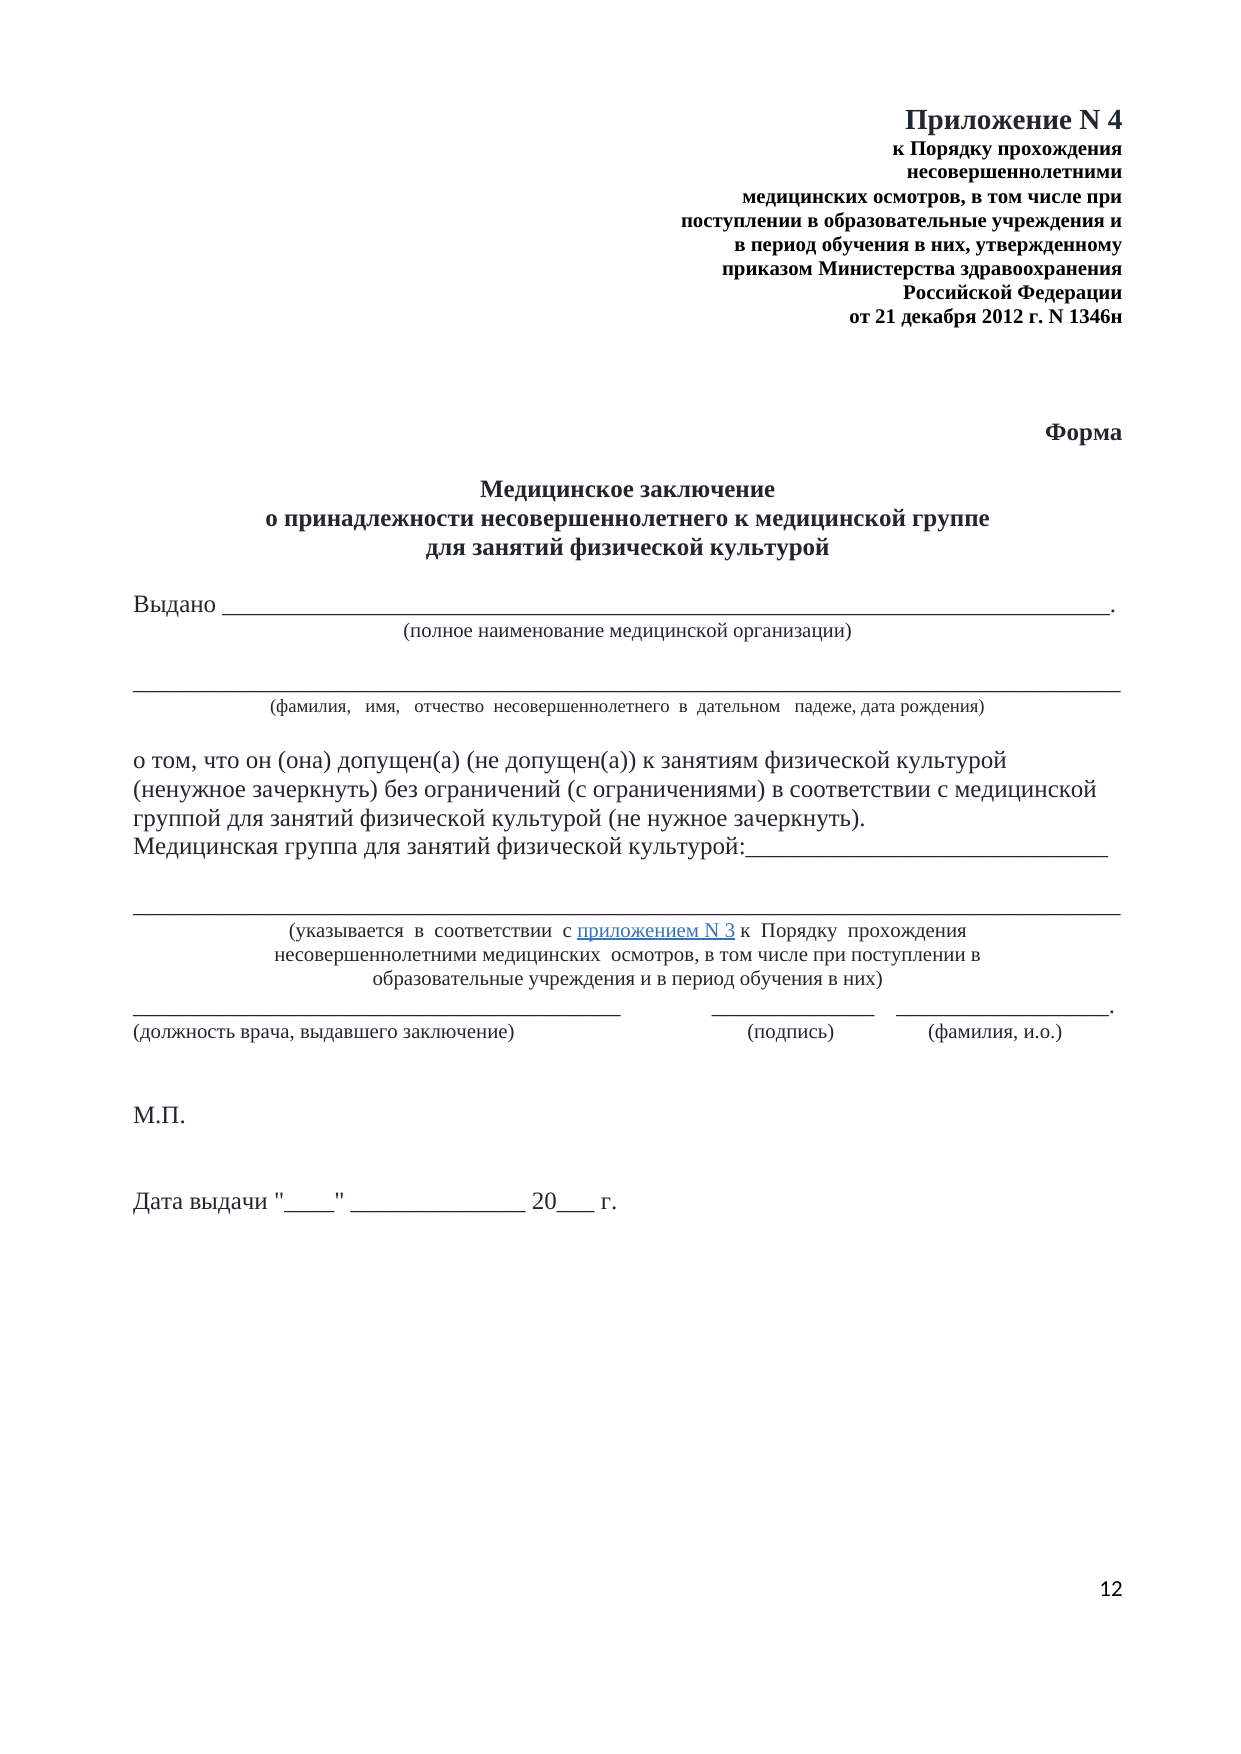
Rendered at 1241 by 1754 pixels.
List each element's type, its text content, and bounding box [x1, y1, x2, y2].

text (фамилия, имя, отчество несовершеннолетнего в дательном падеже, дата рождения) [133, 695, 1122, 716]
text о принадлежности несовершеннолетнего к медицинской группе [133, 503, 1122, 532]
text М.П. [133, 1100, 1122, 1129]
text (полное наименование медицинской организации) [133, 618, 1122, 642]
text о том, что он (она) допущен(а) (не допущен(а)) к занятиям физической культурой (ненужное зачеркнуть) без ограничений (с ограничениями) в соответствии с медицинской группой для занятий физической культурой (не нужное зачеркнуть). [133, 745, 1122, 831]
text для занятий физической культурой [133, 532, 1122, 560]
text Выдано _______________________________________________________________________. [133, 589, 1122, 618]
text несовершеннолетними медицинских осмотров, в том числе при поступлении в [133, 942, 1122, 966]
text _______________________________________ _____________ _________________. [133, 990, 1122, 1018]
text Приложение N 4 к Порядку прохождения несовершеннолетними медицинских осмотров, в том числе при поступлении в образовательные учреждения и в период обучения в них, утвержденному приказом Министерства здравоохранения Российской Федерации от 21 декабря 2012 г. N 1346н [133, 102, 1122, 328]
text Медицинское заключение [133, 474, 1122, 503]
text _______________________________________________________________________________ [133, 666, 1122, 695]
text (указывается в соответствии с приложением N 3 к Порядку прохождения [133, 918, 1122, 942]
text _______________________________________________________________________________ [133, 889, 1122, 918]
text образовательные учреждения и в период обучения в них) [133, 966, 1122, 990]
text Дата выдачи "____" ______________ 20___ г. [133, 1186, 1122, 1215]
text (должность врача, выдавшего заключение) (подпись) (фамилия, и.о.) [133, 1018, 1122, 1043]
text Медицинская группа для занятий физической культурой:_____________________________ [133, 831, 1122, 860]
text Форма [133, 417, 1122, 445]
